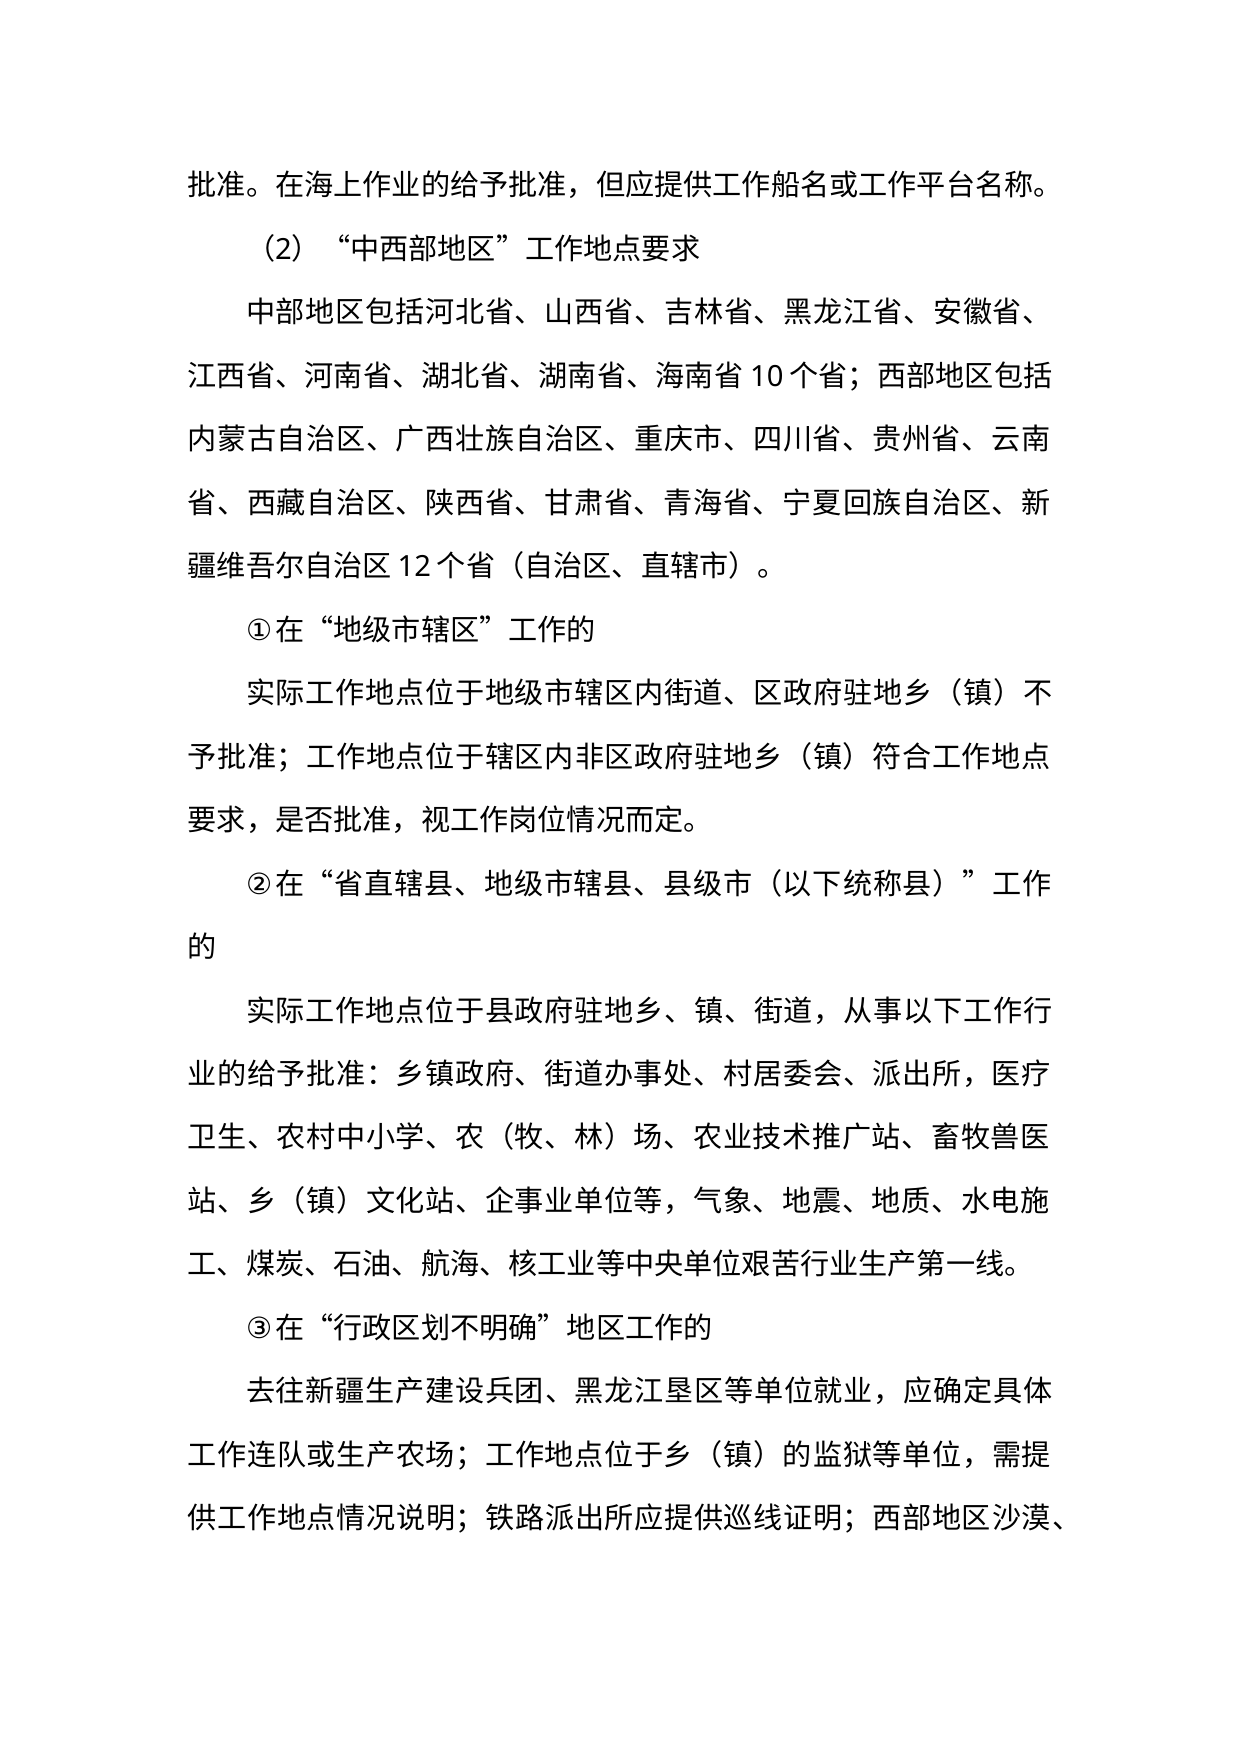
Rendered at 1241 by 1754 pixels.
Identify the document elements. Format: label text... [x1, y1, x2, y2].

list 在“地级市辖区”工作的 [187, 606, 1053, 649]
list 在“省直辖县、地级市辖县、县级市（以下统称县）”工作的 [187, 860, 1053, 966]
list 在“行政区划不明确”地区工作的 [187, 1304, 1053, 1347]
text 实际工作地点位于县政府驻地乡、镇、街道，从事以下工作行业的给予批准：乡镇政府、街道办事处、村居委会、派出所，医疗卫生、农村中小学、农（牧、林）场、农业技术推广站、畜牧兽医站、乡（镇）文化站、企事业单位等，气象、地震、地质、水电施工、煤炭、石油、航海、核工业等中央单位艰苦行业生产第一线。 [187, 987, 1053, 1283]
text 中部地区包括河北省、山西省、吉林省、黑龙江省、安徽省、江西省、河南省、湖北省、湖南省、海南省10个省；西部地区包括内蒙古自治区、广西壮族自治区、重庆市、四川省、贵州省、云南省、西藏自治区、陕西省、甘肃省、青海省、宁夏回族自治区、新疆维吾尔自治区12个省（自治区、直辖市）。 [187, 289, 1053, 585]
text 实际工作地点位于地级市辖区内街道、区政府驻地乡（镇）不予批准；工作地点位于辖区内非区政府驻地乡（镇）符合工作地点要求，是否批准，视工作岗位情况而定。 [187, 670, 1053, 839]
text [187, 162, 1053, 204]
text （2）“中西部地区”工作地点要求 [187, 225, 1053, 268]
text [187, 1368, 1053, 1537]
